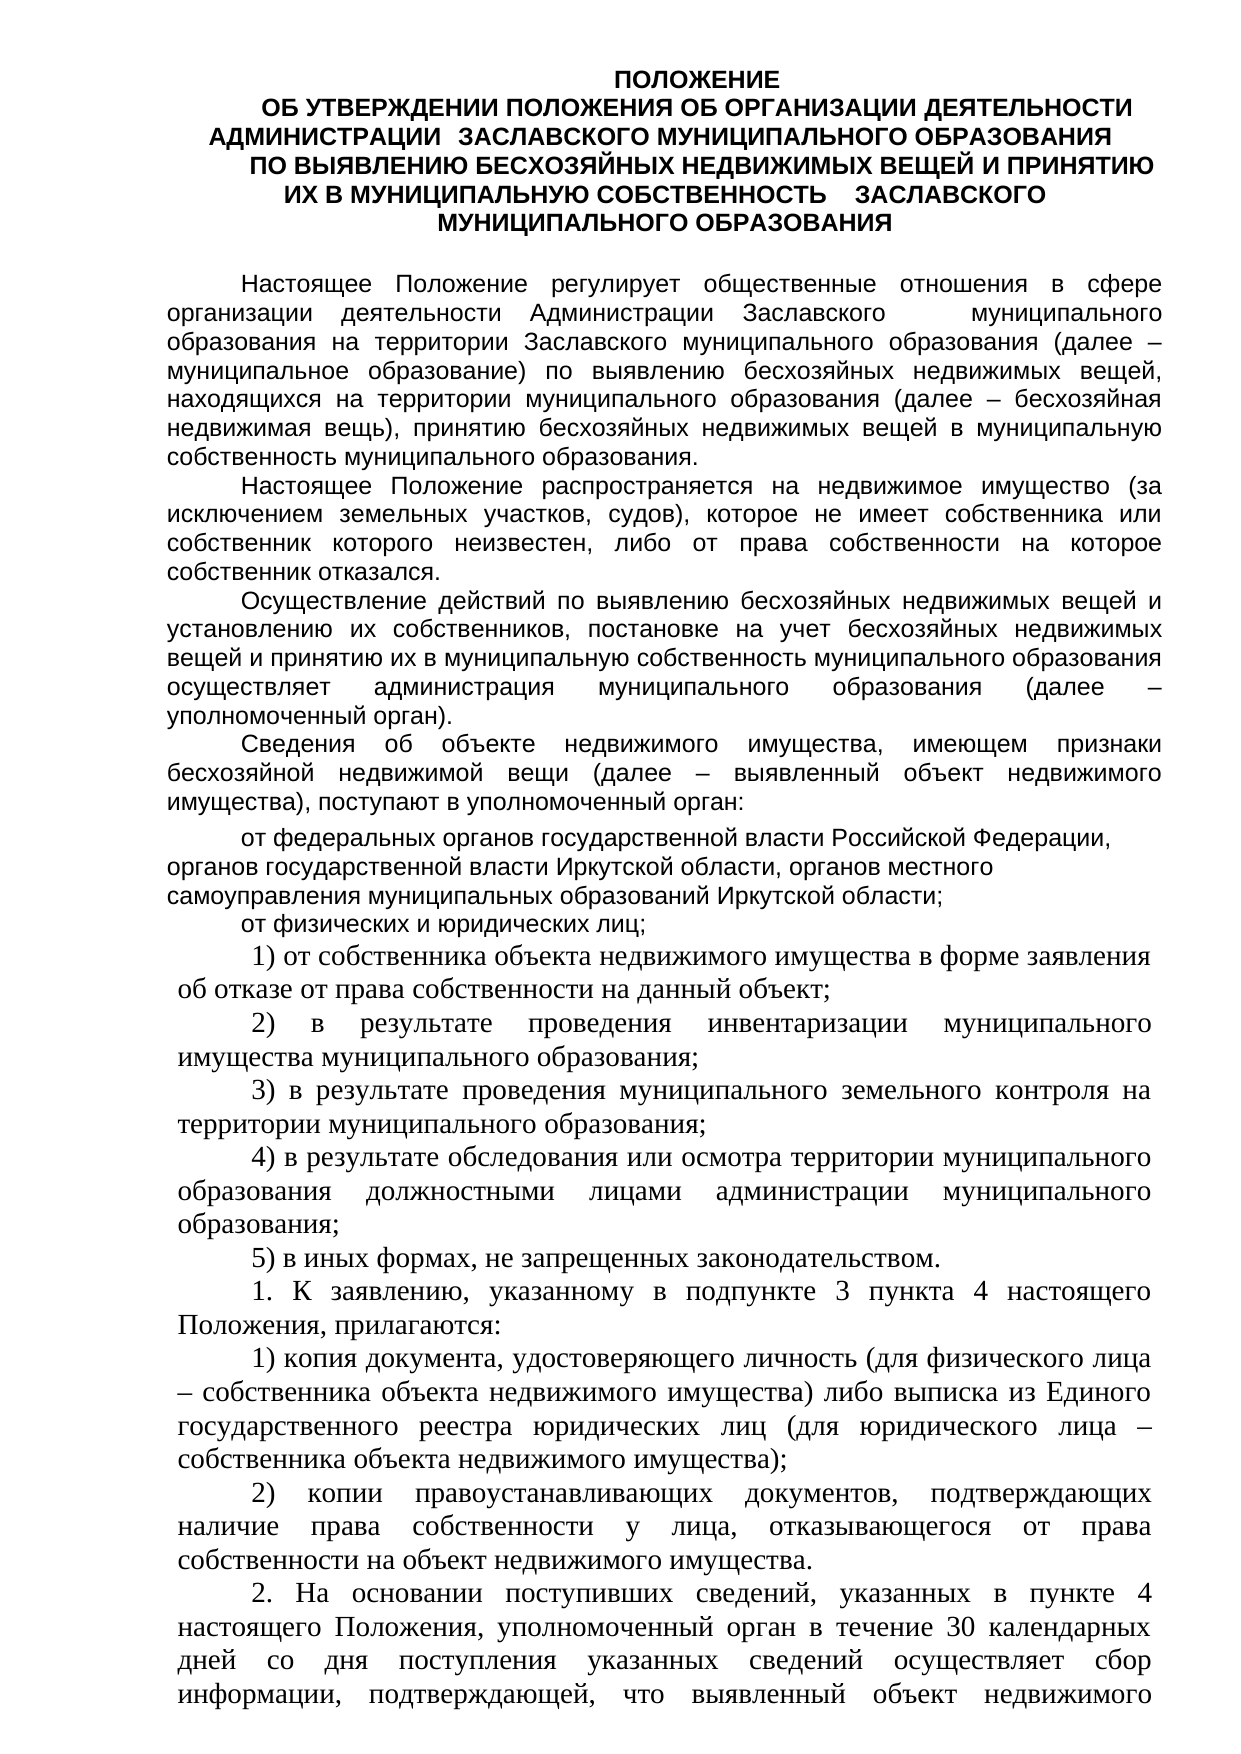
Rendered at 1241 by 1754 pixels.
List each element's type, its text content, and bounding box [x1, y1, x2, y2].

text – собственника объекта недвижимого имущества) либо выписка из Единого государственного реестра юридических лиц (для юридического лица – собственника объекта недвижимого имущества); [177, 1374, 1152, 1475]
text Настоящее Положение регулирует общественные отношения в сфере организации деятельности Администрации Заславского муниципального образования на территории Заславского муниципального образования (далее – муниципальное образование) по выявлению бесхозяйных недвижимых вещей, находящихся на территории муниципального образования (далее – бесхозяйная недвижимая вещь), принятию бесхозяйных недвижимых вещей в муниципальную собственность муниципального образования. [167, 269, 1163, 471]
text от федеральных органов государственной власти Российской Федерации, органов государственной власти Иркутской области, органов местного самоуправления муниципальных образований Иркутской области; [167, 823, 1162, 909]
list в иных формах, не запрещенных законодательством. [251, 1240, 1163, 1273]
text ОБ УТВЕРЖДЕНИИ ПОЛОЖЕНИЯ ОБ ОРГАНИЗАЦИИ ДЕЯТЕЛЬНОСТИ АДМИНИСТРАЦИИ ЗАСЛАВСКОГО МУНИЦИПАЛЬНОГО ОБРАЗОВАНИЯ [167, 93, 1153, 151]
text Осуществление действий по выявлению бесхозяйных недвижимых вещей и установлению их собственников, постановке на учет бесхозяйных недвижимых вещей и принятию их в муниципальную собственность муниципального образования осуществляет администрация муниципального образования (далее – уполномоченный орган). [167, 586, 1163, 729]
list копия документа, удостоверяющего личность (для физического лица [251, 1341, 1163, 1374]
text ПО ВЫЯВЛЕНИЮ БЕСХОЗЯЙНЫХ НЕДВИЖИМЫХ ВЕЩЕЙ И ПРИНЯТИЮ ИХ В МУНИЦИПАЛЬНУЮ СОБСТВЕННОСТЬ ЗАСЛАВСКОГО МУНИЦИПАЛЬНОГО ОБРАЗОВАНИЯ [167, 151, 1163, 237]
list копии правоустанавливающих документов, подтверждающих наличие права собственности у лица, отказывающегося от права собственности на объект недвижимого имущества. [177, 1475, 1152, 1575]
list К заявлению, указанному в подпункте 3 пункта 4 настоящего Положения, прилагаются: [177, 1273, 1152, 1341]
list в результате обследования или осмотра территории муниципального образования должностными лицами администрации муниципального образования; [177, 1139, 1152, 1240]
text Сведения об объекте недвижимого имущества, имеющем признаки бесхозяйной недвижимой вещи (далее – выявленный объект недвижимого имущества), поступают в уполномоченный орган: [167, 729, 1163, 816]
list в результате проведения инвентаризации муниципального имущества муниципального образования; [177, 1005, 1152, 1072]
list в результате проведения муниципального земельного контроля на территории муниципального образования; [177, 1072, 1152, 1139]
list от собственника объекта недвижимого имущества в форме заявления об отказе от права собственности на данный объект; [177, 938, 1152, 1005]
text Настоящее Положение распространяется на недвижимое имущество (за исключением земельных участков, судов), которое не имеет собственника или собственник которого неизвестен, либо от права собственности на которое собственник отказался. [167, 471, 1163, 586]
text ПОЛОЖЕНИЕ [167, 64, 1153, 93]
text от физических и юридических лиц; [167, 909, 1163, 938]
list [177, 1575, 1152, 1709]
